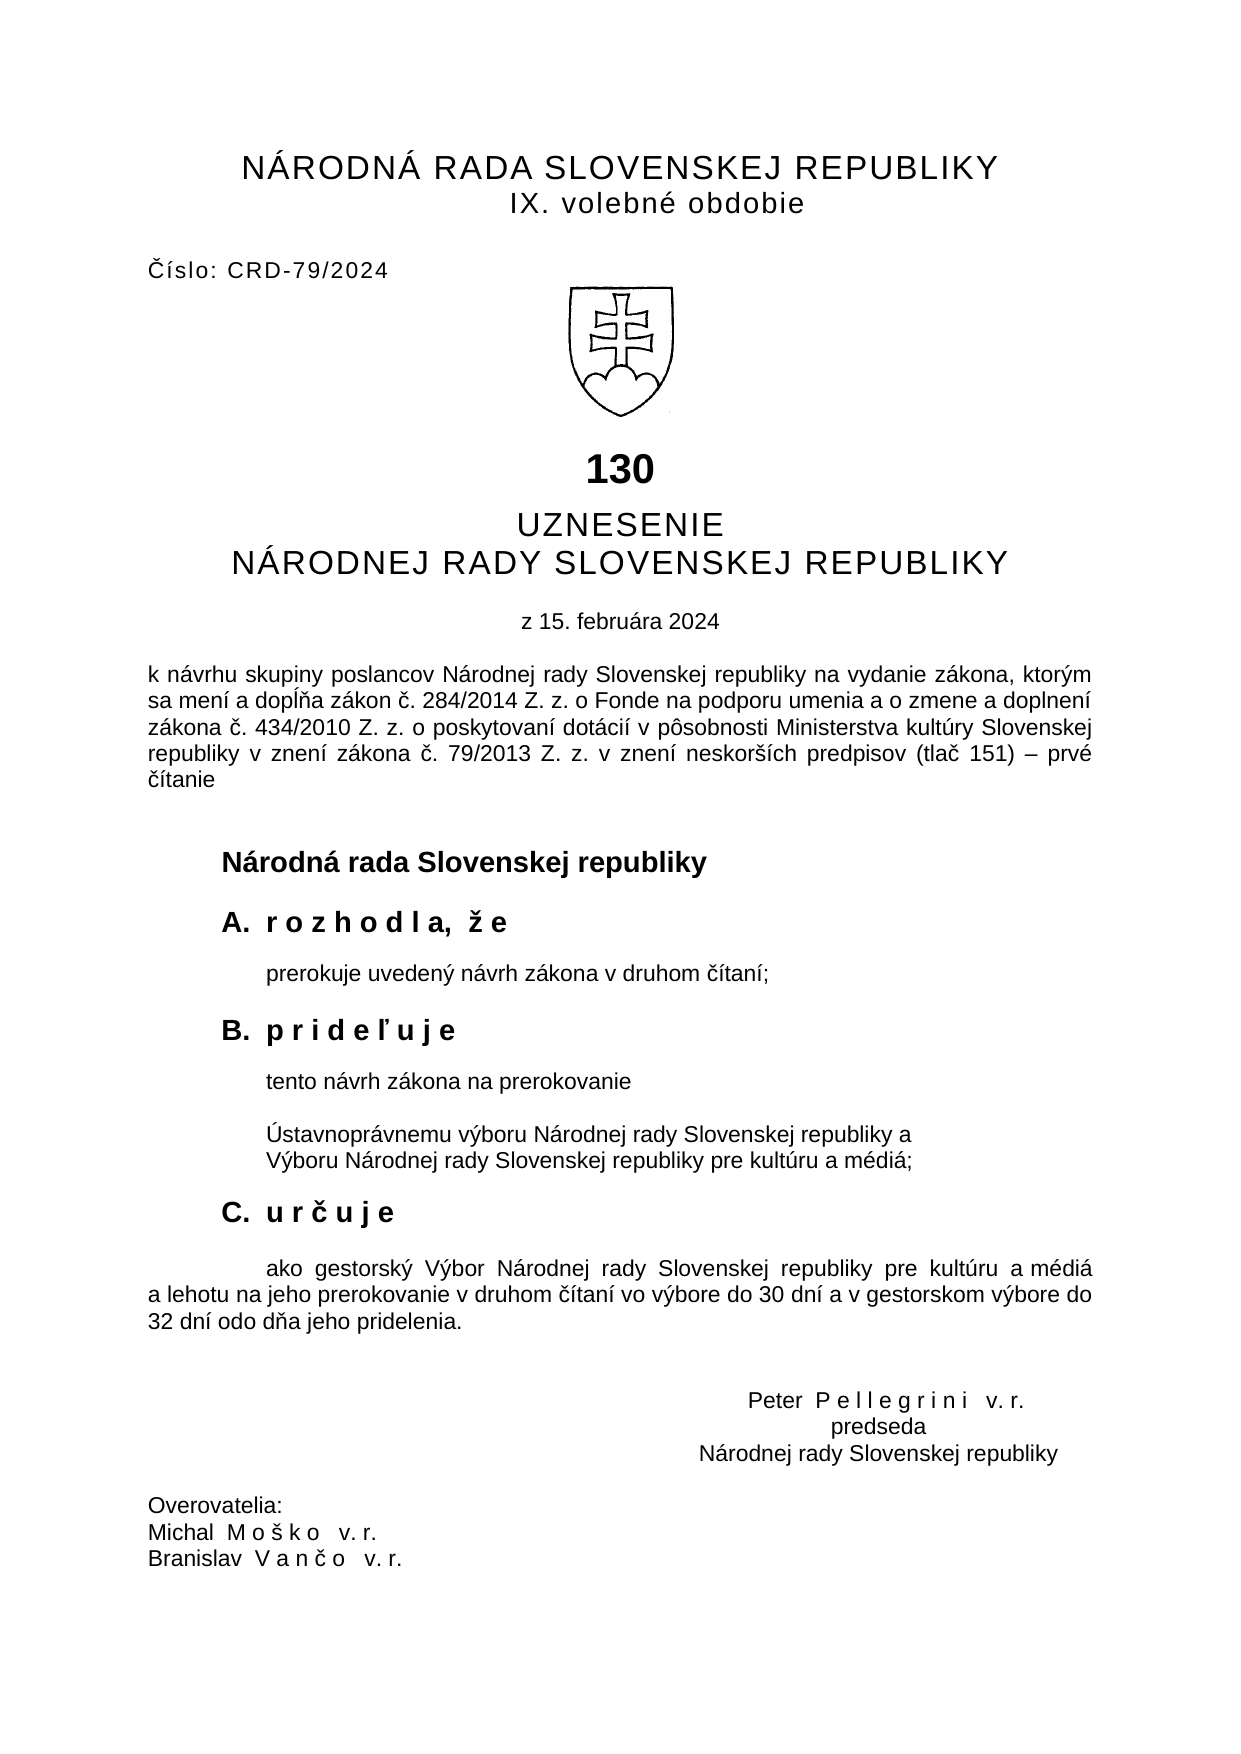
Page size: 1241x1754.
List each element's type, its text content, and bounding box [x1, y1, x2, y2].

text Národná rada Slovenskej republiky [148, 845, 1092, 879]
text Overovatelia: [148, 1492, 1092, 1518]
text z 15. februára 2024 [148, 608, 1092, 634]
text k návrhu skupiny poslancov Národnej rady Slovenskej republiky na vydanie zákona, ktorým sa mení a dopĺňa zákon č. 284/2014 Z. z. o Fonde na podporu umenia a o zmene a doplnení zákona č. 434/2010 Z. z. o poskytovaní dotácií v pôsobnosti Ministerstva kultúry Slovenskej republiky v znení zákona č. 79/2013 Z. z. v znení neskorších predpisov (tlač 151) – prvé čítanie [148, 661, 1092, 793]
text tento návrh zákona na prerokovanie [199, 1068, 1092, 1094]
subtitle NÁRODNEJ RADY SLOVENSKEJ REPUBLIKY [148, 543, 1092, 582]
text 130 [148, 444, 1092, 492]
text Číslo: CRD-79/2024 [148, 257, 1092, 283]
picture [563, 283, 677, 420]
subtitle p r i d e ľ u j e [221, 1013, 1092, 1047]
text predseda [748, 1413, 1092, 1439]
subtitle NÁRODNÁ RADA SLOVENSKEJ REPUBLIKY [148, 148, 1092, 186]
subtitle r o z h o d l a, ž e [221, 905, 1092, 939]
subtitle UZNESENIE [148, 505, 1092, 543]
subtitle u r č u j e [221, 1195, 1092, 1229]
text Národnej rady Slovenskej republiky [664, 1439, 1092, 1466]
text Michal M o š k o v. r. [148, 1518, 1092, 1545]
text Peter P e l l e g r i n i v. r. [674, 1387, 1092, 1413]
text Výboru Národnej rady Slovenskej republiky pre kultúru a médiá; [266, 1147, 1092, 1173]
text Ústavnoprávnemu výboru Národnej rady Slovenskej republiky a [266, 1121, 1092, 1147]
text Branislav V a n č o v. r. [148, 1545, 1092, 1571]
subtitle IX. volebné obdobie [148, 186, 1092, 220]
text ako gestorský Výbor Národnej rady Slovenskej republiky pre kultúru a médiá a lehotu na jeho prerokovanie v druhom čítaní vo výbore do 30 dní a v gestorskom výbore do 32 dní odo dňa jeho pridelenia. [148, 1255, 1092, 1334]
text prerokuje uvedený návrh zákona v druhom čítaní; [199, 960, 1092, 987]
